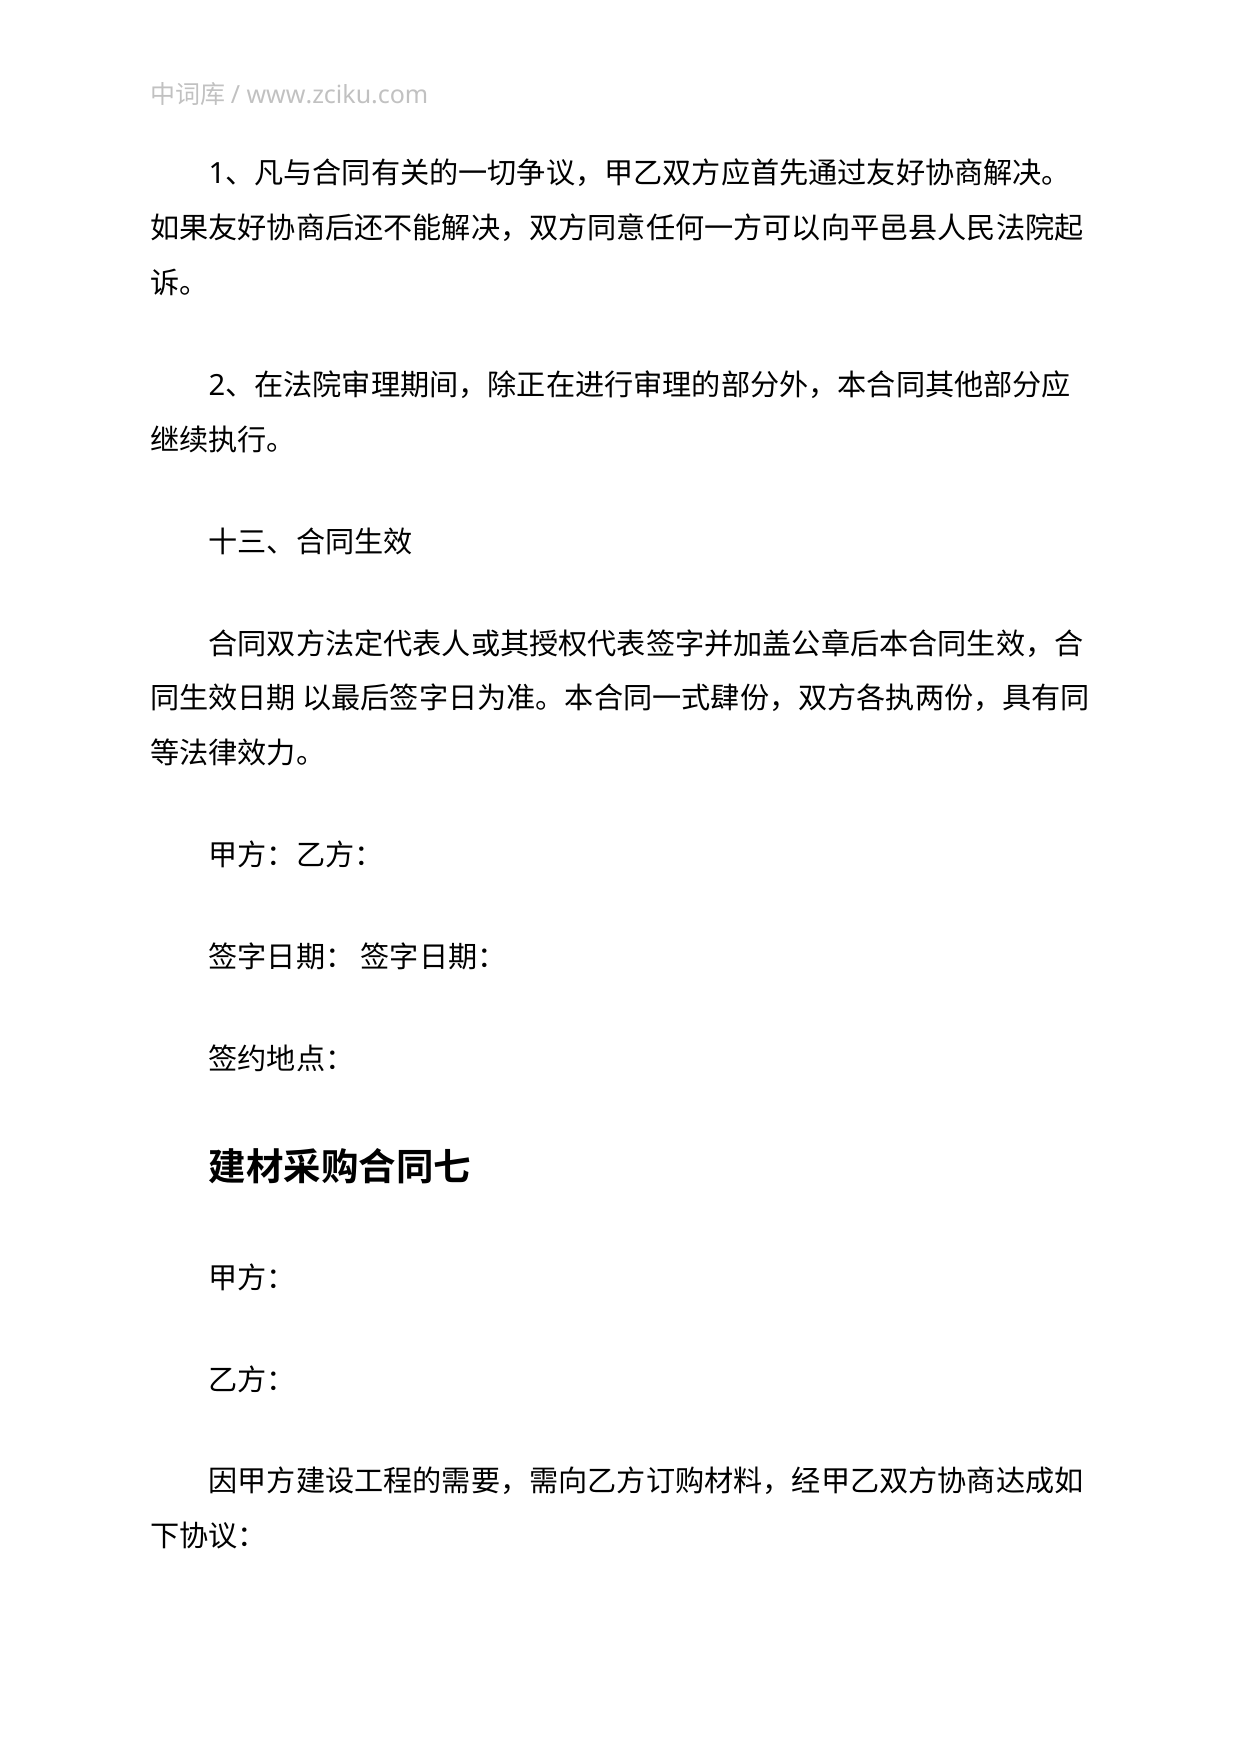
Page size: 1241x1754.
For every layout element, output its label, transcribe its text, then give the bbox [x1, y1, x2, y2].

text 建材采购合同七 [150, 1137, 1090, 1191]
text 签约地点： [150, 1035, 1090, 1078]
text 甲方： [150, 1254, 1090, 1297]
text 乙方： [150, 1356, 1090, 1398]
text 2、在法院审理期间，除正在进行审理的部分外，本合同其他部分应继续执行。 [150, 362, 1090, 459]
text 因甲方建设工程的需要，需向乙方订购材料，经甲乙双方协商达成如下协议： [150, 1458, 1090, 1555]
text 十三、合同生效 [150, 518, 1090, 561]
text 合同双方法定代表人或其授权代表签字并加盖公章后本合同生效，合同生效日期 以最后签字日为准。本合同一式肆份，双方各执两份，具有同等法律效力。 [150, 620, 1090, 772]
text 签字日期： 签字日期： [150, 933, 1090, 976]
text 甲方：乙方： [150, 832, 1090, 874]
text 1、凡与合同有关的一切争议，甲乙双方应首先通过友好协商解决。如果友好协商后还不能解决，双方同意任何一方可以向平邑县人民法院起诉。 [150, 150, 1090, 302]
